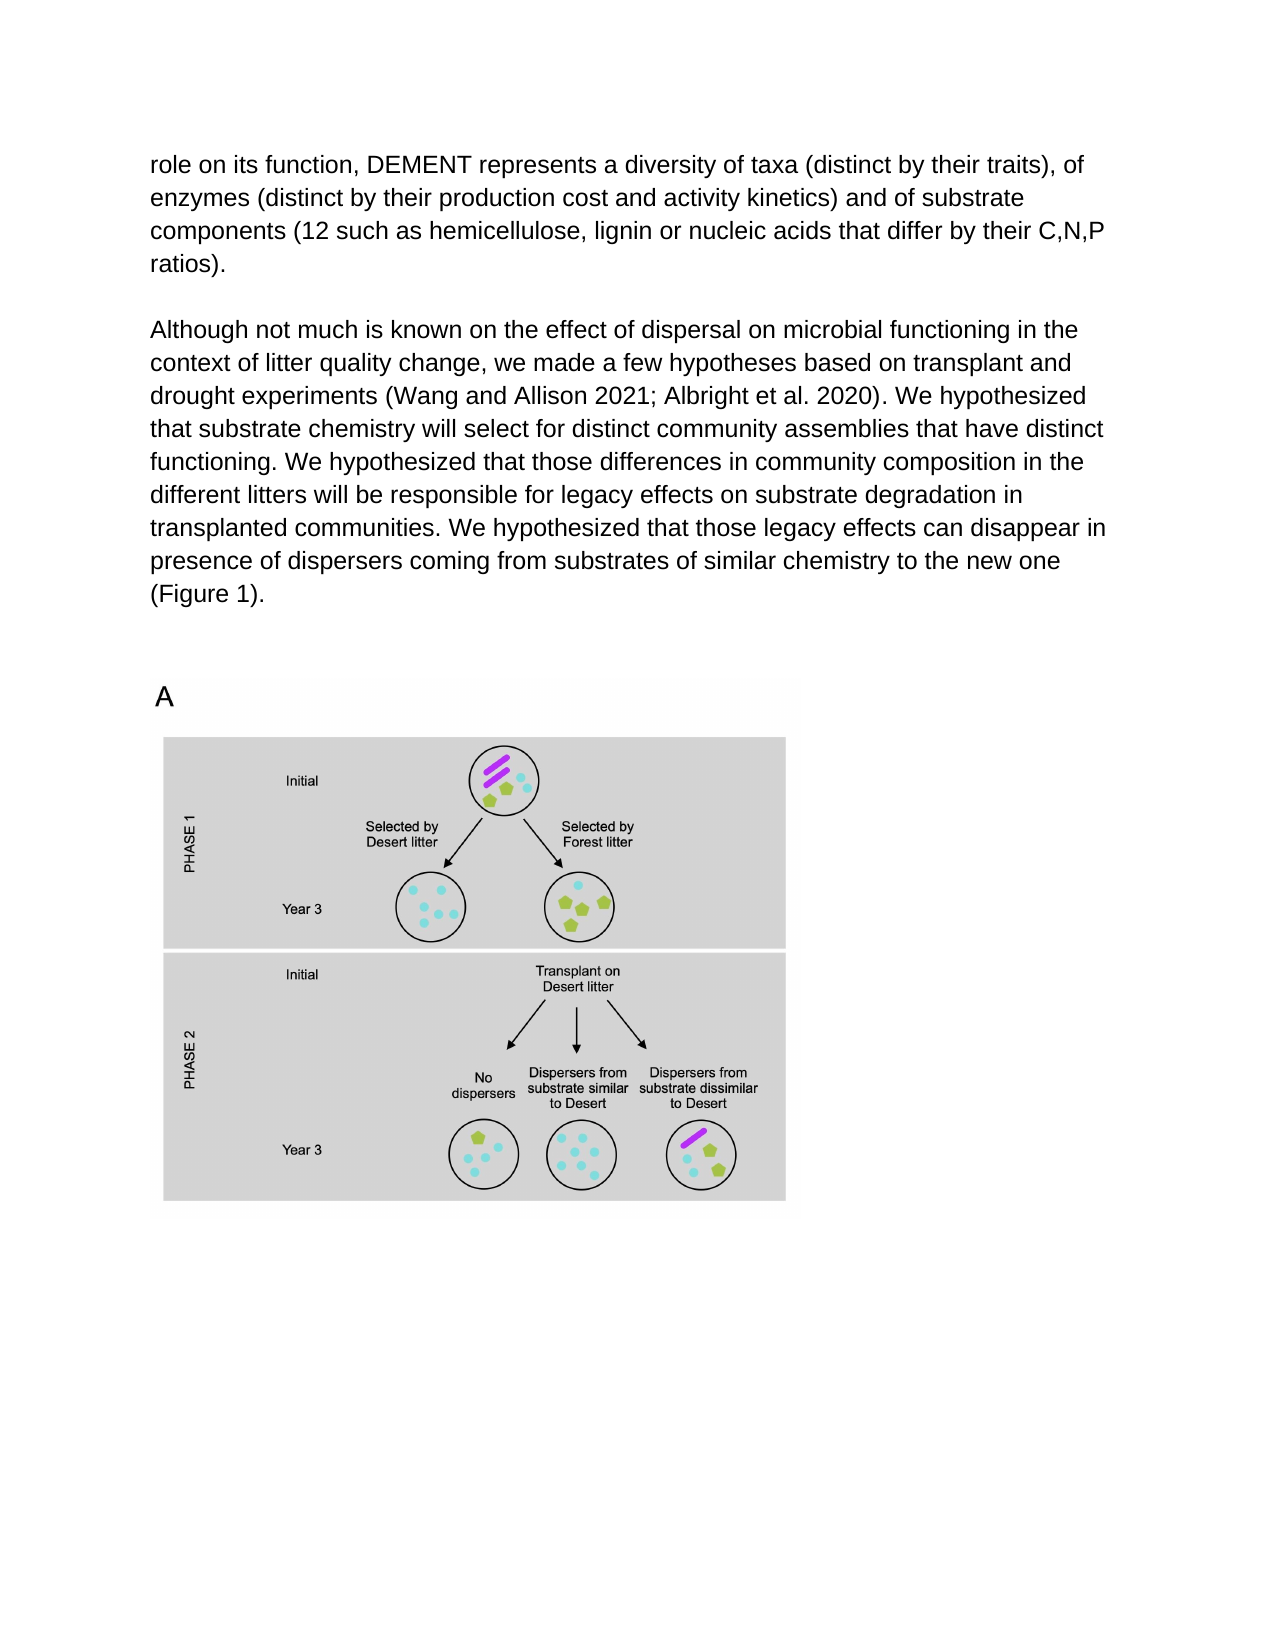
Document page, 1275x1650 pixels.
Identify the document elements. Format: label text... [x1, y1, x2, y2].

picture [150, 678, 801, 1219]
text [150, 150, 1125, 278]
text Although not much is known on the effect of dispersal on microbial functioning in the context of litter quality change, we made a few hypotheses based on transplant and drought experiments (Wang and Allison 2021; Albright et al. 2020). We hypothesized that substrate chemistry will select for distinct community assemblies that have distinct functioning. We hypothesized that those differences in community composition in the different litters will be responsible for legacy effects on substrate degradation in transplanted communities. We hypothesized that those legacy effects can disappear in presence of dispersers coming from substrates of similar chemistry to the new one (Figure 1). [150, 315, 1125, 608]
